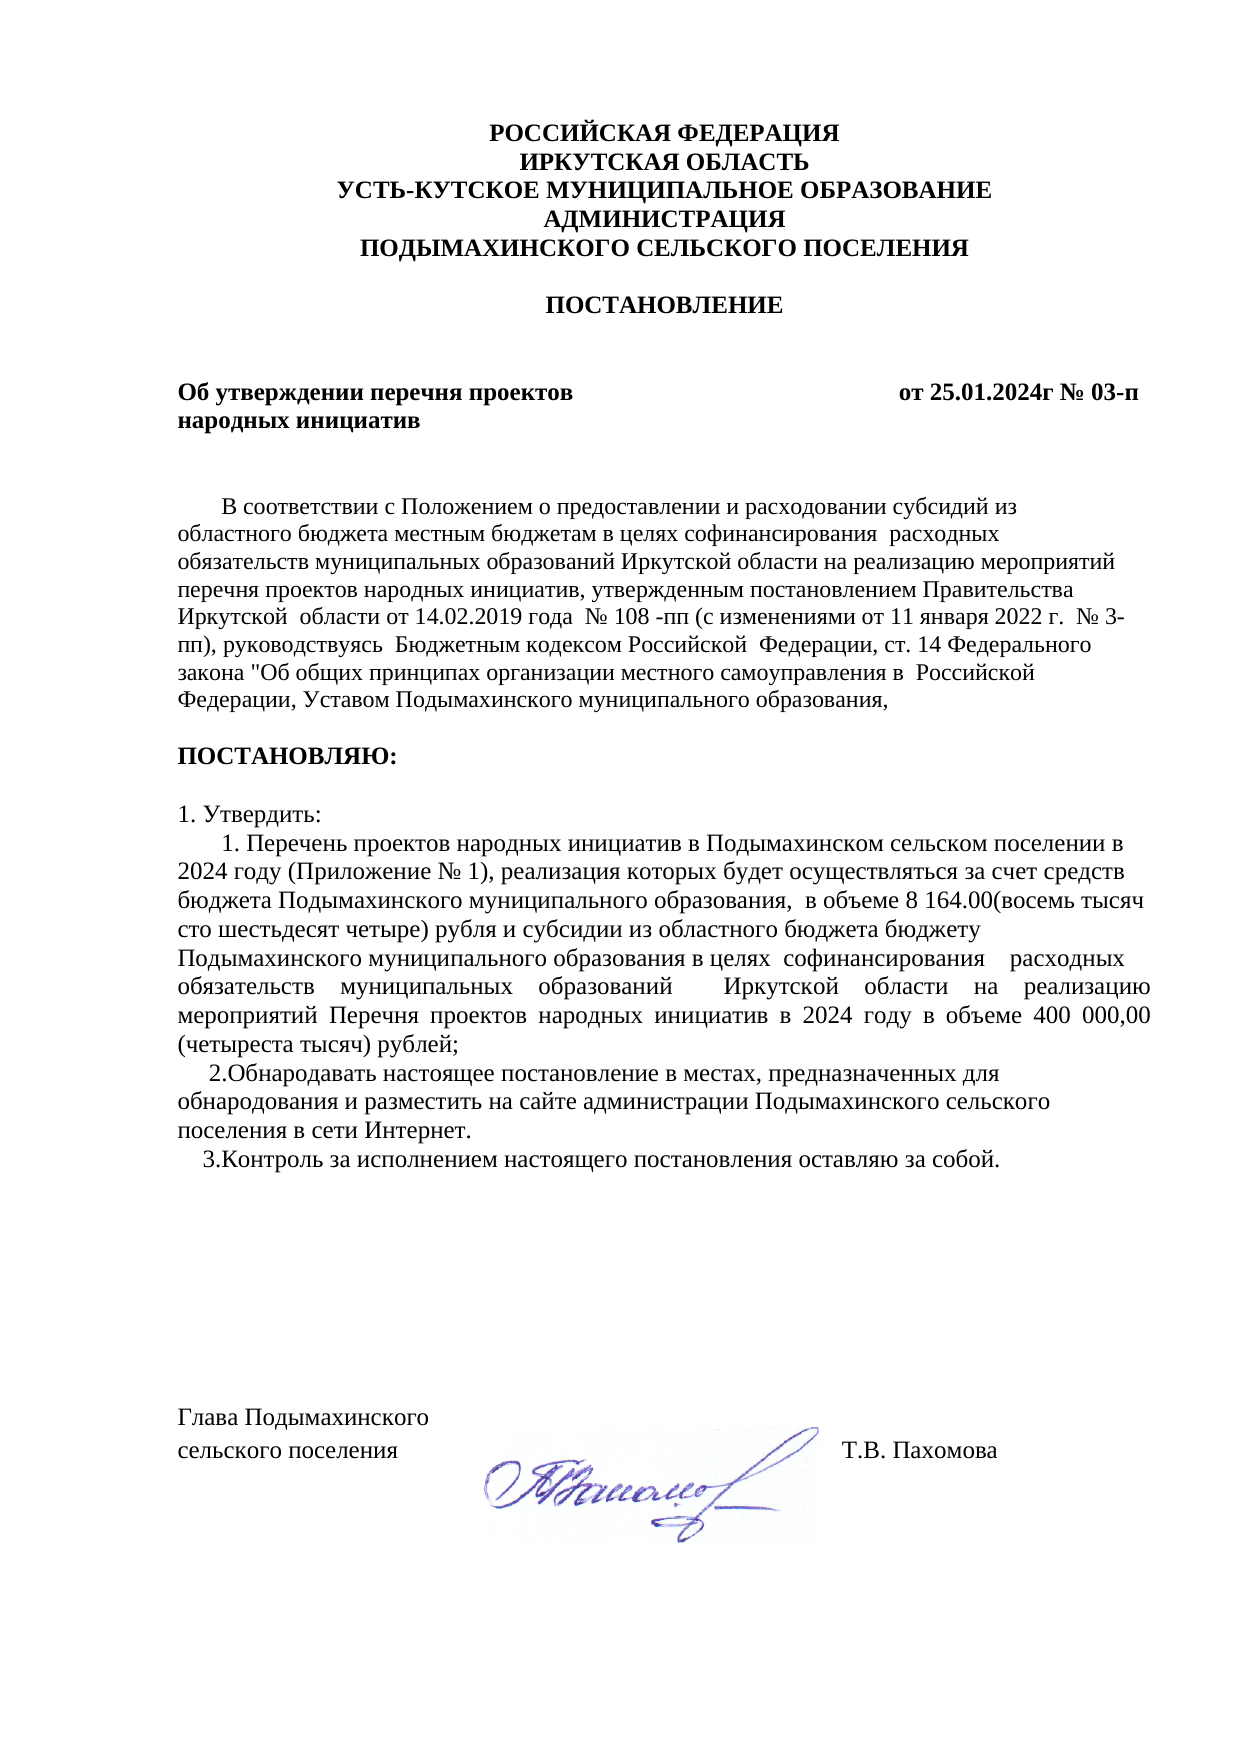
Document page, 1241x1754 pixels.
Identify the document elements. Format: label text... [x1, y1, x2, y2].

text 1. Перечень проектов народных инициатив в Подымахинском сельском поселении в [177, 828, 1152, 856]
text УСТЬ-КУТСКОЕ МУНИЦИПАЛЬНОЕ ОБРАЗОВАНИЕ [177, 176, 1152, 204]
text бюджета Подымахинского муниципального образования, в объеме 8 164.00(восемь тысяч [177, 885, 1152, 914]
text АДМИНИСТРАЦИЯ [177, 204, 1152, 233]
text Подымахинского муниципального образования в целях софинансирования расходных [177, 943, 1152, 971]
text ИРКУТСКАЯ ОБЛАСТЬ [177, 147, 1152, 176]
picture [484, 1464, 819, 1543]
text обнародования и разместить на сайте администрации Подымахинского сельского [177, 1086, 1152, 1115]
text Федерации, Уставом Подымахинского муниципального образования, [177, 685, 1152, 713]
text Глава Подымахинского [177, 1251, 1152, 1431]
text перечня проектов народных инициатив, утвержденным постановлением Правительства [177, 575, 1152, 602]
text РОССИЙСКАЯ ФЕДЕРАЦИЯ [148, 118, 1152, 147]
text ПОСТАНОВЛЕНИЕ [177, 291, 1152, 319]
text поселения в сети Интернет. [177, 1115, 1152, 1144]
text 2024 году (Приложение № 1), реализация которых будет осуществляться за счет средств [177, 856, 1152, 885]
text В соответствии с Положением о предоставлении и расходовании субсидий из [177, 492, 1152, 519]
text 3.Контроль за исполнением настоящего постановления оставляю за собой. [177, 1144, 1152, 1173]
text сельского поселения Т.В. Пахомова [177, 1436, 1152, 1464]
text 1. Утвердить: [177, 799, 1152, 828]
text сто шестьдесят четыре) рубля и субсидии из областного бюджета бюджету [177, 914, 1152, 943]
text ПОСТАНОВЛЯЮ: [177, 741, 1152, 770]
picture [484, 1431, 819, 1436]
text пп), руководствуясь Бюджетным кодексом Российской Федерации, ст. 14 Федерального [177, 630, 1152, 657]
text 2.Обнародавать настоящее постановление в местах, предназначенных для [177, 1058, 1152, 1086]
text обязательств муниципальных образований Иркутской области на реализацию мероприятий Перечня проектов народных инициатив в 2024 году в объеме 400 000,00 (четыреста тысяч) рублей; [177, 971, 1152, 1058]
text народных инициатив [177, 406, 1152, 434]
text Иркутской области от 14.02.2019 года № 108 -пп (с изменениями от 11 января 2022 г. № 3- [177, 602, 1152, 630]
text ПОДЫМАХИНСКОГО СЕЛЬСКОГО ПОСЕЛЕНИЯ [177, 233, 1152, 262]
text областного бюджета местным бюджетам в целях софинансирования расходных [177, 519, 1152, 547]
text Об утверждении перечня проектов от 25.01.2024г № 03-п [177, 377, 1152, 406]
text закона "Об общих принципах организации местного самоуправления в Российской [177, 657, 1152, 685]
text обязательств муниципальных образований Иркутской области на реализацию мероприятий [177, 547, 1152, 575]
